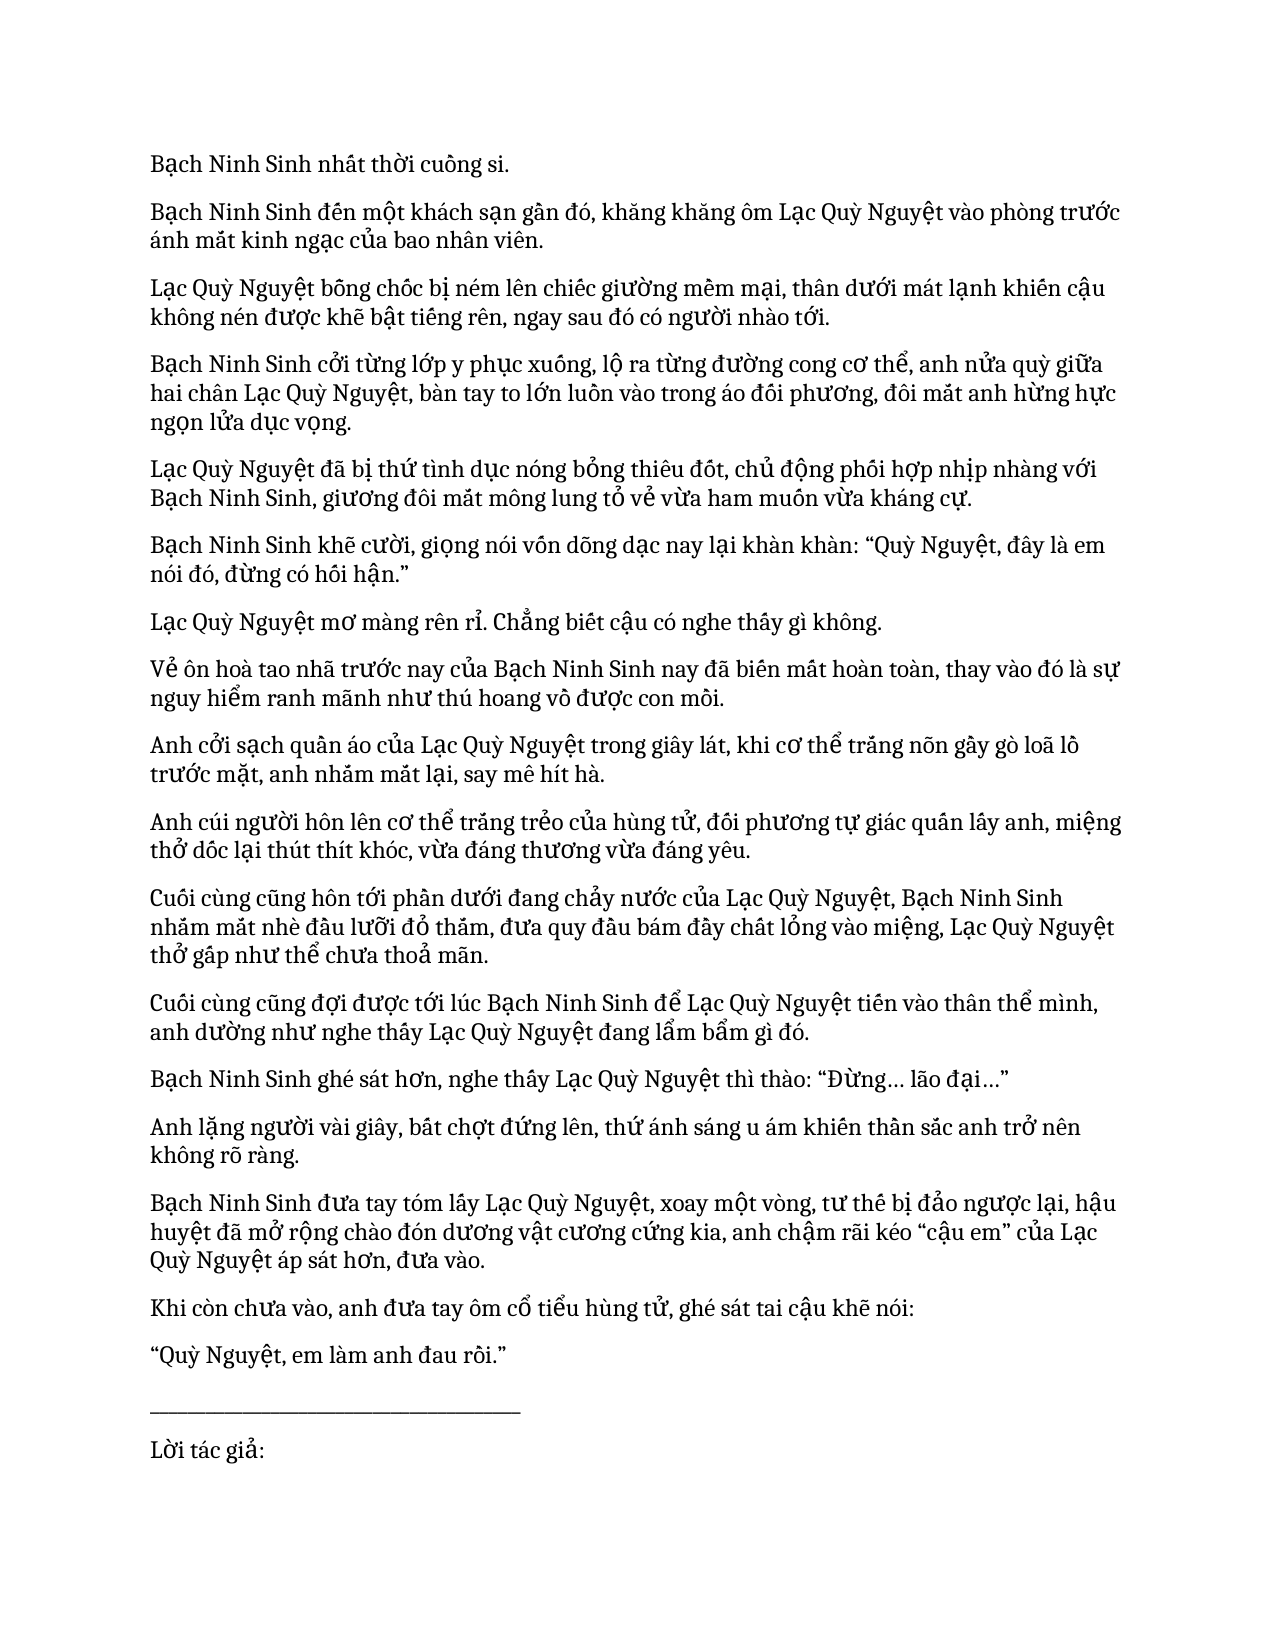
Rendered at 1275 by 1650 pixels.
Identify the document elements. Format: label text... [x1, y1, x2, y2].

text ________________________________________ [150, 1389, 1125, 1417]
text Anh cởi sạch quần áo của Lạc Quỳ Nguyệt trong giây lát, khi cơ thể trắng nõn gầy gò loã lồ trước mặt, anh nhắm mắt lại, say mê hít hà. [150, 731, 1125, 789]
text Cuối cùng cũng hôn tới phần dưới đang chảy nước của Lạc Quỳ Nguyệt, Bạch Ninh Sinh nhắm mắt nhè đầu lưỡi đỏ thắm, đưa quy đầu bám đầy chất lỏng vào miệng, Lạc Quỳ Nguyệt thở gấp như thể chưa thoả mãn. [150, 884, 1125, 970]
text Khi còn chưa vào, anh đưa tay ôm cổ tiểu hùng tử, ghé sát tai cậu khẽ nói: [150, 1294, 1125, 1322]
text Bạch Ninh Sinh đến một khách sạn gần đó, khăng khăng ôm Lạc Quỳ Nguyệt vào phòng trước ánh mắt kinh ngạc của bao nhân viên. [150, 197, 1125, 255]
text Lời tác giả: [150, 1436, 1125, 1465]
text Lạc Quỳ Nguyệt mơ màng rên rỉ. Chẳng biết cậu có nghe thấy gì không. [150, 607, 1125, 636]
text Bạch Ninh Sinh nhất thời cuồng si. [150, 150, 1125, 179]
text Anh lặng người vài giây, bất chợt đứng lên, thứ ánh sáng u ám khiến thần sắc anh trở nên không rõ ràng. [150, 1112, 1125, 1170]
text Bạch Ninh Sinh đưa tay tóm lấy Lạc Quỳ Nguyệt, xoay một vòng, tư thế bị đảo ngược lại, hậu huyệt đã mở rộng chào đón dương vật cương cứng kia, anh chậm rãi kéo “cậu em” của Lạc Quỳ Nguyệt áp sát hơn, đưa vào. [150, 1189, 1125, 1275]
text Cuối cùng cũng đợi được tới lúc Bạch Ninh Sinh để Lạc Quỳ Nguyệt tiến vào thân thể mình, anh dường như nghe thấy Lạc Quỳ Nguyệt đang lẩm bẩm gì đó. [150, 989, 1125, 1046]
text Bạch Ninh Sinh ghé sát hơn, nghe thấy Lạc Quỳ Nguyệt thì thào: “Đừng… lão đại…” [150, 1065, 1125, 1094]
text Lạc Quỳ Nguyệt bỗng chốc bị ném lên chiếc giường mềm mại, thân dưới mát lạnh khiến cậu không nén được khẽ bật tiếng rên, ngay sau đó có người nhào tới. [150, 274, 1125, 331]
text Bạch Ninh Sinh cởi từng lớp y phục xuống, lộ ra từng đường cong cơ thể, anh nửa quỳ giữa hai chân Lạc Quỳ Nguyệt, bàn tay to lớn luồn vào trong áo đối phương, đôi mắt anh hừng hực ngọn lửa dục vọng. [150, 350, 1125, 436]
text Bạch Ninh Sinh khẽ cười, giọng nói vốn dõng dạc nay lại khàn khàn: “Quỳ Nguyệt, đây là em nói đó, đừng có hối hận.” [150, 531, 1125, 589]
text “Quỳ Nguyệt, em làm anh đau rồi.” [150, 1341, 1125, 1370]
text Vẻ ôn hoà tao nhã trước nay của Bạch Ninh Sinh nay đã biến mất hoàn toàn, thay vào đó là sự nguy hiểm ranh mãnh như thú hoang vồ được con mồi. [150, 655, 1125, 712]
text Anh cúi người hôn lên cơ thể trắng trẻo của hùng tử, đối phương tự giác quấn lấy anh, miệng thở dốc lại thút thít khóc, vừa đáng thương vừa đáng yêu. [150, 807, 1125, 865]
text Lạc Quỳ Nguyệt đã bị thứ tình dục nóng bỏng thiêu đốt, chủ động phối hợp nhịp nhàng với Bạch Ninh Sinh, giương đôi mắt mông lung tỏ vẻ vừa ham muốn vừa kháng cự. [150, 455, 1125, 512]
